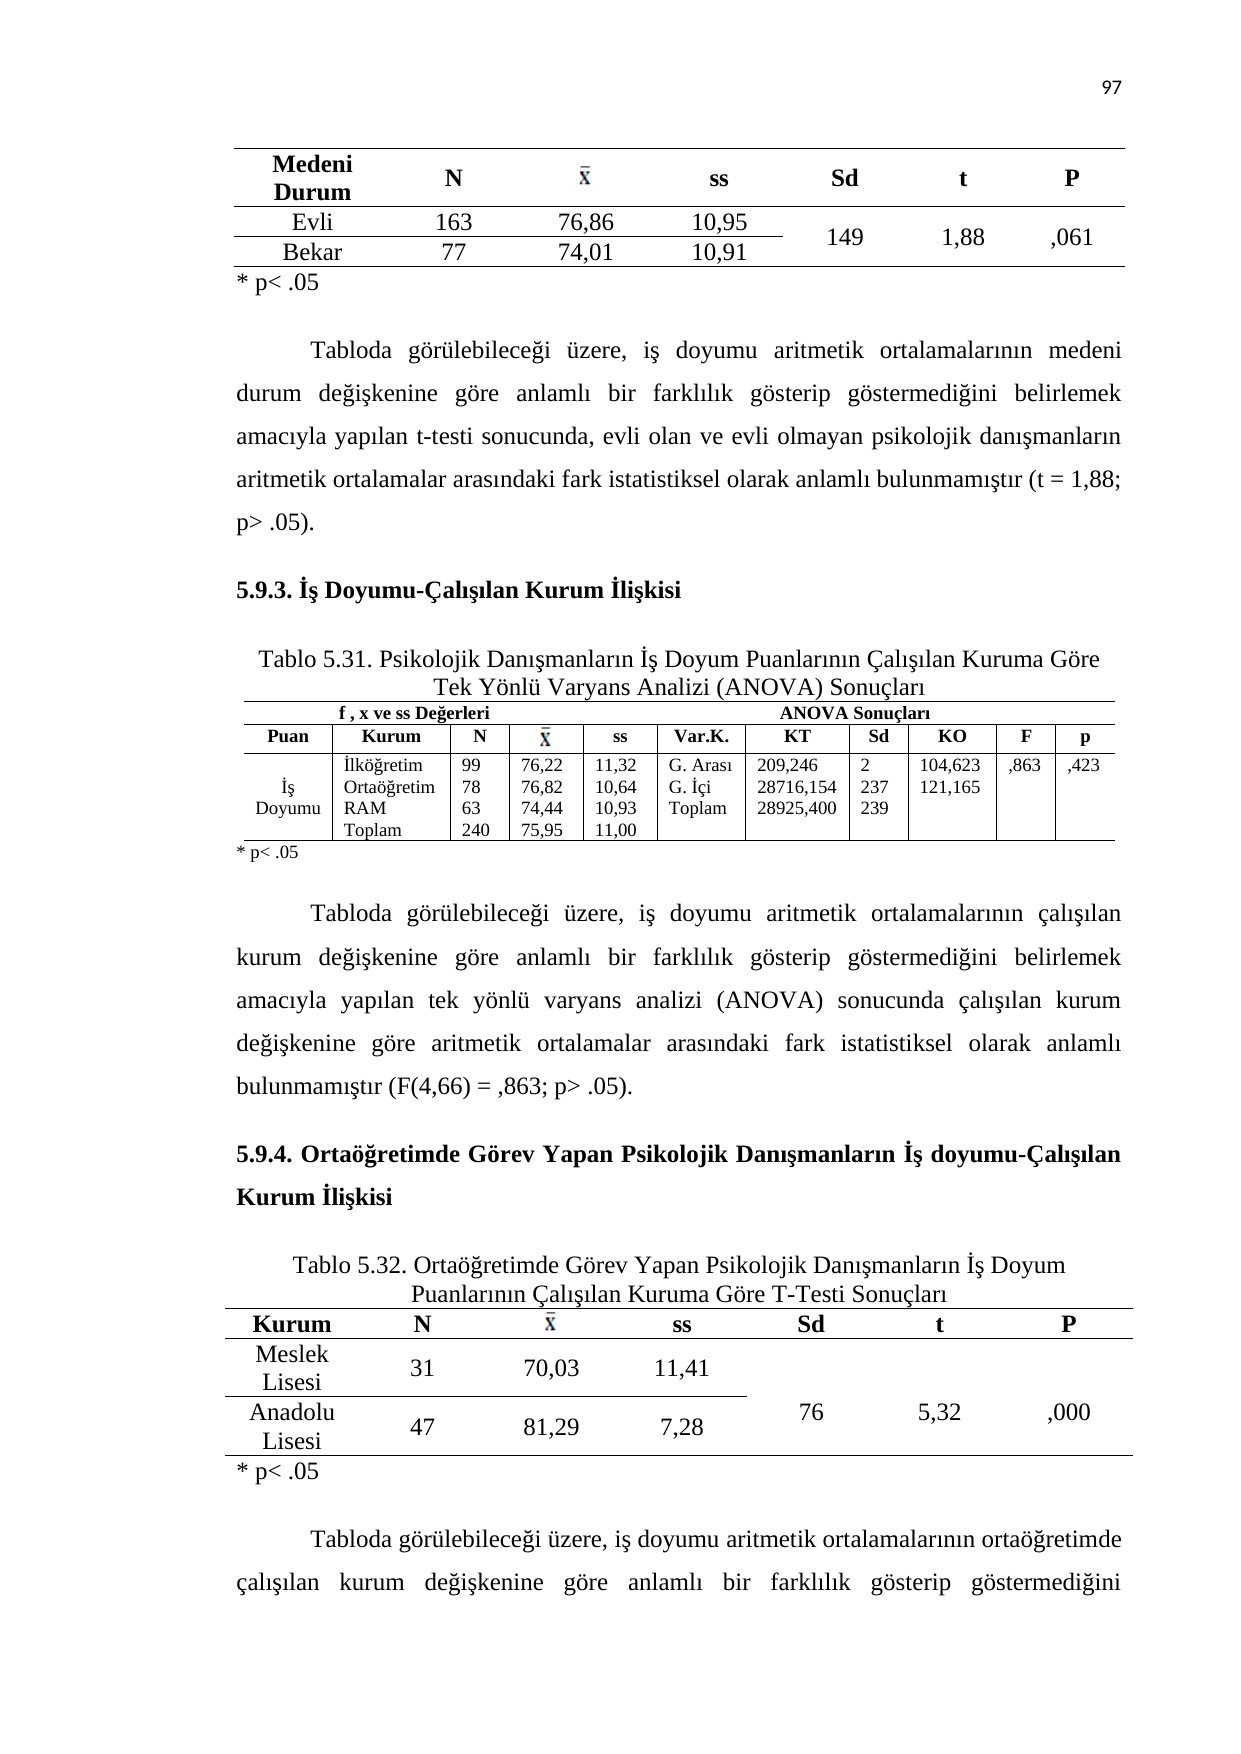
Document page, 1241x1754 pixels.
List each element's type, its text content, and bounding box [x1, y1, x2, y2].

table_cell KO [909, 725, 996, 753]
table_header P [1004, 1309, 1133, 1338]
table_cell 209,246 28716,154 28925,400 [746, 754, 849, 840]
table_cell Evli [234, 207, 391, 236]
table_cell Anadolu Lisesi [225, 1397, 359, 1455]
table_cell Var.K. [658, 725, 745, 753]
table_header Kurum [225, 1309, 359, 1338]
table_cell ,061 [1019, 207, 1125, 266]
table_cell 31 [359, 1339, 486, 1396]
table_cell G. Arası G. İçi Toplam [658, 754, 745, 840]
table_cell 47 [359, 1397, 486, 1455]
table_cell 74,01 [516, 237, 656, 266]
table_cell Puan [244, 725, 332, 753]
table_cell 76,22 76,82 74,44 75,95 [510, 754, 583, 840]
table_cell 163 [391, 207, 516, 236]
text Tek Yönlü Varyans Analizi (ANOVA) Sonuçları [236, 672, 1122, 701]
table_cell 104,623 121,165 [909, 754, 996, 840]
table_cell 11,32 10,64 10,93 11,00 [584, 754, 657, 840]
table_header N [359, 1309, 486, 1338]
table_cell 7,28 [617, 1397, 747, 1455]
table_cell 149 [783, 207, 907, 266]
table_cell Kurum [333, 725, 450, 753]
text 5.9.4. Ortaöğretimde Görev Yapan Psikolojik Danışmanların İş doyumu-Çalışılan Kurum İlişkisi [236, 1139, 1122, 1211]
table_header [516, 149, 656, 206]
text Tablo 5.32. Ortaöğretimde Görev Yapan Psikolojik Danışmanların İş Doyum Puanlarının Çalışılan Kuruma Göre T-Testi Sonuçları [236, 1250, 1122, 1308]
table_header t [907, 149, 1019, 206]
table_cell 76 [747, 1339, 875, 1455]
table_cell 70,03 [486, 1339, 617, 1396]
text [236, 1524, 1122, 1596]
table_header f , x ve ss Değerleri ANOVA Sonuçları [244, 702, 1115, 724]
table_header Medeni Durum [234, 149, 391, 206]
text Tablo 5.31. Psikolojik Danışmanların İş Doyum Puanlarının Çalışılan Kuruma Göre [236, 644, 1122, 672]
table_cell ,000 [1004, 1339, 1133, 1455]
table_cell ss [584, 725, 657, 753]
picture [579, 163, 593, 190]
table_cell 77 [391, 237, 516, 266]
table_cell 10,95 [656, 207, 782, 236]
table_cell N [451, 725, 509, 753]
text * p< .05 [236, 267, 1122, 296]
table_header N [391, 149, 516, 206]
picture [540, 725, 553, 752]
table_cell İlköğretim Ortaöğretim RAM Toplam [333, 754, 450, 840]
table_cell 76,86 [516, 207, 656, 236]
table_cell İş Doyumu [244, 754, 332, 840]
table_cell ,423 [1056, 754, 1115, 840]
table_cell ,863 [997, 754, 1055, 840]
text 5.9.3. İş Doyumu-Çalışılan Kurum İlişkisi [236, 576, 1122, 604]
table_cell Meslek Lisesi [225, 1339, 359, 1396]
table_cell 5,32 [875, 1339, 1004, 1455]
table_cell KT [746, 725, 849, 753]
text * p< .05 [236, 1456, 1122, 1484]
table_cell 99 78 63 240 [451, 754, 509, 840]
table_header ss [617, 1309, 747, 1338]
table_cell F [997, 725, 1055, 753]
table_header ss [656, 149, 782, 206]
table_cell 1,88 [907, 207, 1019, 266]
table_header [486, 1309, 617, 1338]
table_cell [510, 725, 583, 753]
table_cell Sd [850, 725, 908, 753]
table_header Sd [783, 149, 907, 206]
picture [545, 1309, 558, 1336]
table_cell 2 237 239 [850, 754, 908, 840]
table_header Sd [747, 1309, 875, 1338]
table_cell 11,41 [617, 1339, 747, 1396]
table_header t [875, 1309, 1004, 1338]
text Tabloda görülebileceği üzere, iş doyumu aritmetik ortalamalarının medeni durum değişkenine göre anlamlı bir farklılık gösterip göstermediğini belirlemek amacıyla yapılan t-testi sonucunda, evli olan ve evli olmayan psikolojik danışmanların aritmetik ortalamalar arasındaki fark istatistiksel olarak anlamlı bulunmamıştır (t = 1,88; p> .05). [236, 335, 1122, 536]
table_cell p [1056, 725, 1115, 753]
table_cell Bekar [234, 237, 391, 266]
table_cell 81,29 [486, 1397, 617, 1455]
text * p< .05 [236, 841, 1122, 863]
table_cell 10,91 [656, 237, 782, 266]
table_header P [1019, 149, 1125, 206]
text Tabloda görülebileceği üzere, iş doyumu aritmetik ortalamalarının çalışılan kurum değişkenine göre anlamlı bir farklılık gösterip göstermediğini belirlemek amacıyla yapılan tek yönlü varyans analizi (ANOVA) sonucunda çalışılan kurum değişkenine göre aritmetik ortalamalar arasındaki fark istatistiksel olarak anlamlı bulunmamıştır (F(4,66) = ,863; p> .05). [236, 898, 1122, 1100]
